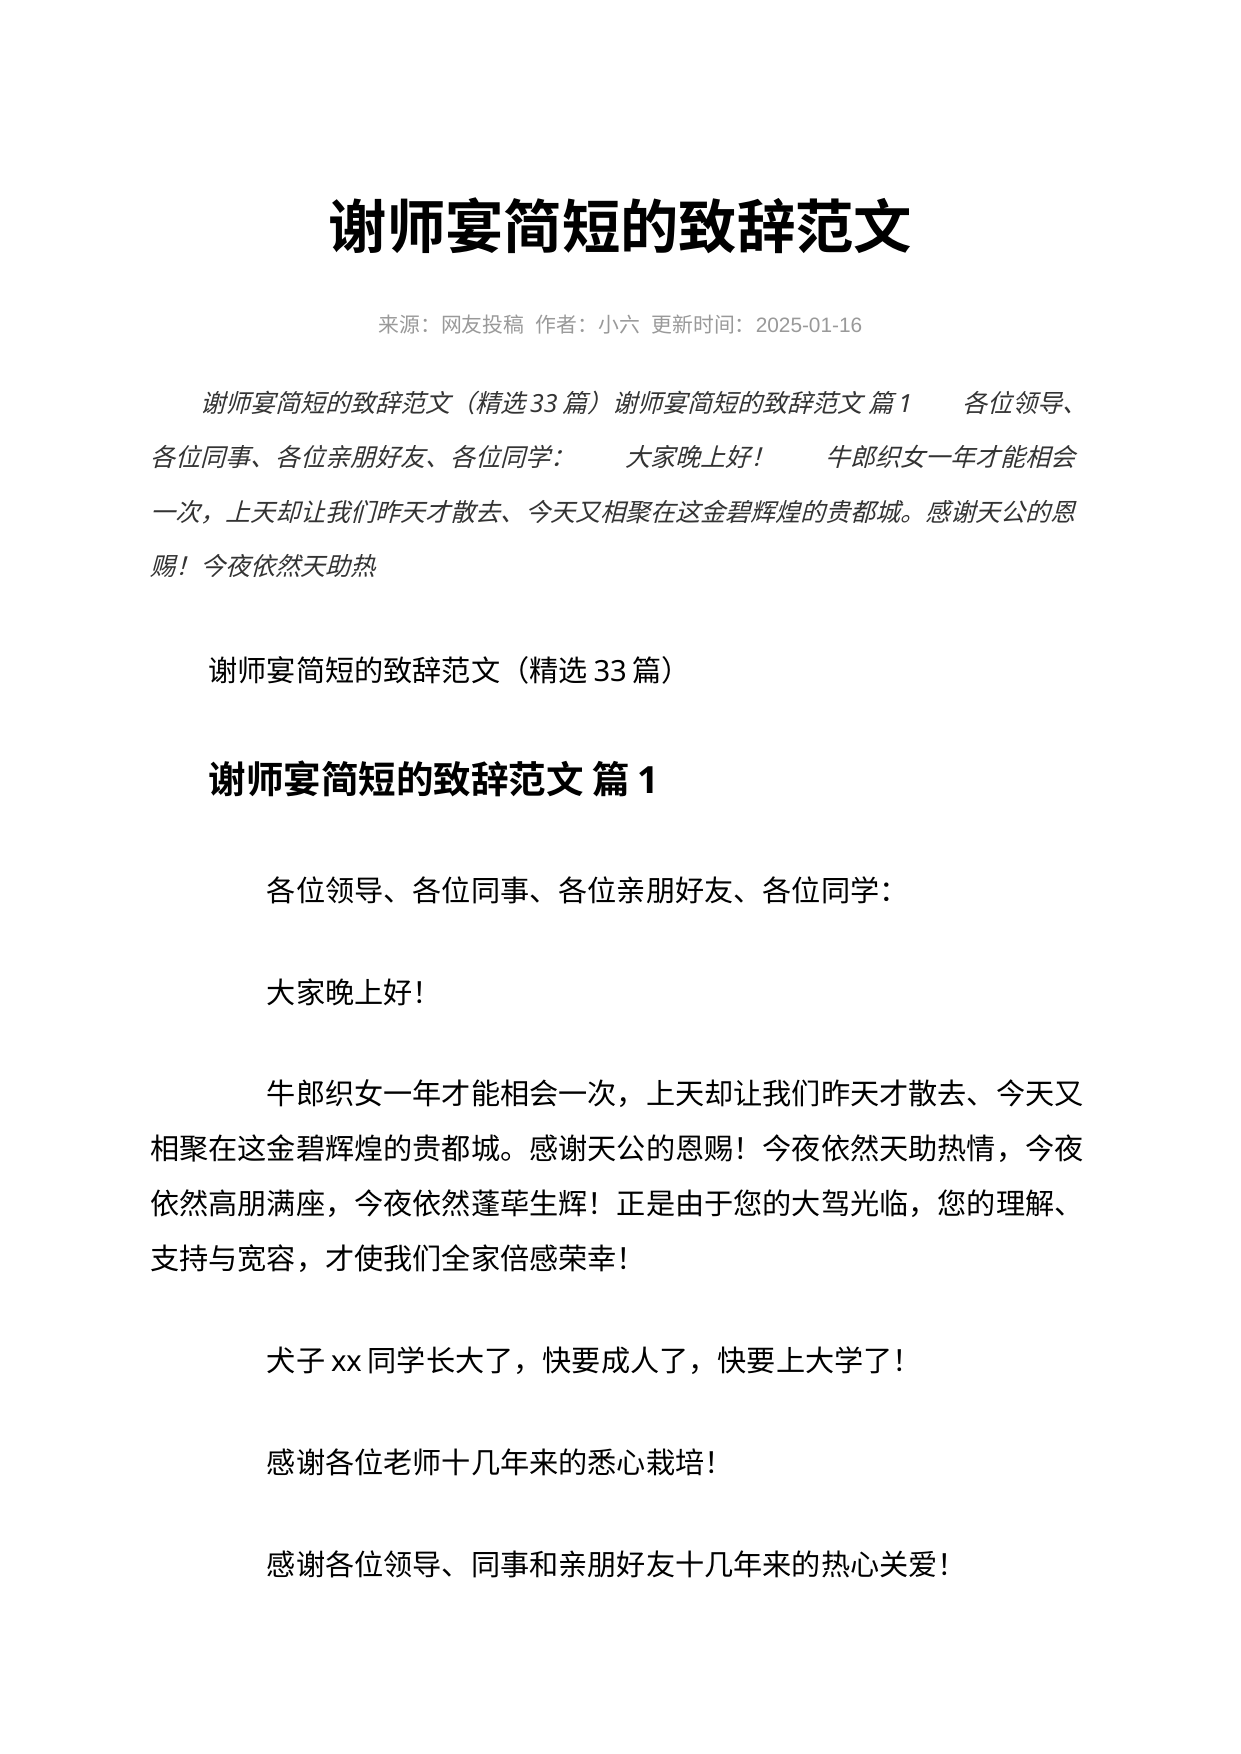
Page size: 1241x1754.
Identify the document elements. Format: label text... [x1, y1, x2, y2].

text 谢师宴简短的致辞范文 篇1 [150, 750, 1090, 804]
text 犬子xx同学长大了，快要成人了，快要上大学了！ [150, 1337, 1090, 1380]
text 大家晚上好！ [150, 969, 1090, 1011]
text 谢师宴简短的致辞范文（精选33篇） [150, 648, 1090, 690]
text 各位领导、各位同事、各位亲朋好友、各位同学： [150, 867, 1090, 910]
text 感谢各位老师十几年来的悉心栽培！ [150, 1439, 1090, 1482]
text 牛郎织女一年才能相会一次，上天却让我们昨天才散去、今天又相聚在这金碧辉煌的贵都城。感谢天公的恩赐！今夜依然天助热情，今夜依然高朋满座，今夜依然蓬荜生辉！正是由于您的大驾光临，您的理解、支持与宽容，才使我们全家倍感荣幸！ [150, 1071, 1090, 1278]
text 感谢各位领导、同事和亲朋好友十几年来的热心关爱！ [150, 1541, 1090, 1583]
subtitle 谢师宴简短的致辞范文 [150, 181, 1090, 266]
text 来源：网友投稿 作者：小六 更新时间：2025-01-16 [150, 313, 1090, 337]
text 谢师宴简短的致辞范文（精选33篇）谢师宴简短的致辞范文 篇1 各位领导、各位同事、各位亲朋好友、各位同学： 大家晚上好！ 牛郎织女一年才能相会一次，上天却让我们昨天才散去、今天又相聚在这金碧辉煌的贵都城。感谢天公的恩赐！今夜依然天助热 [150, 383, 1090, 583]
